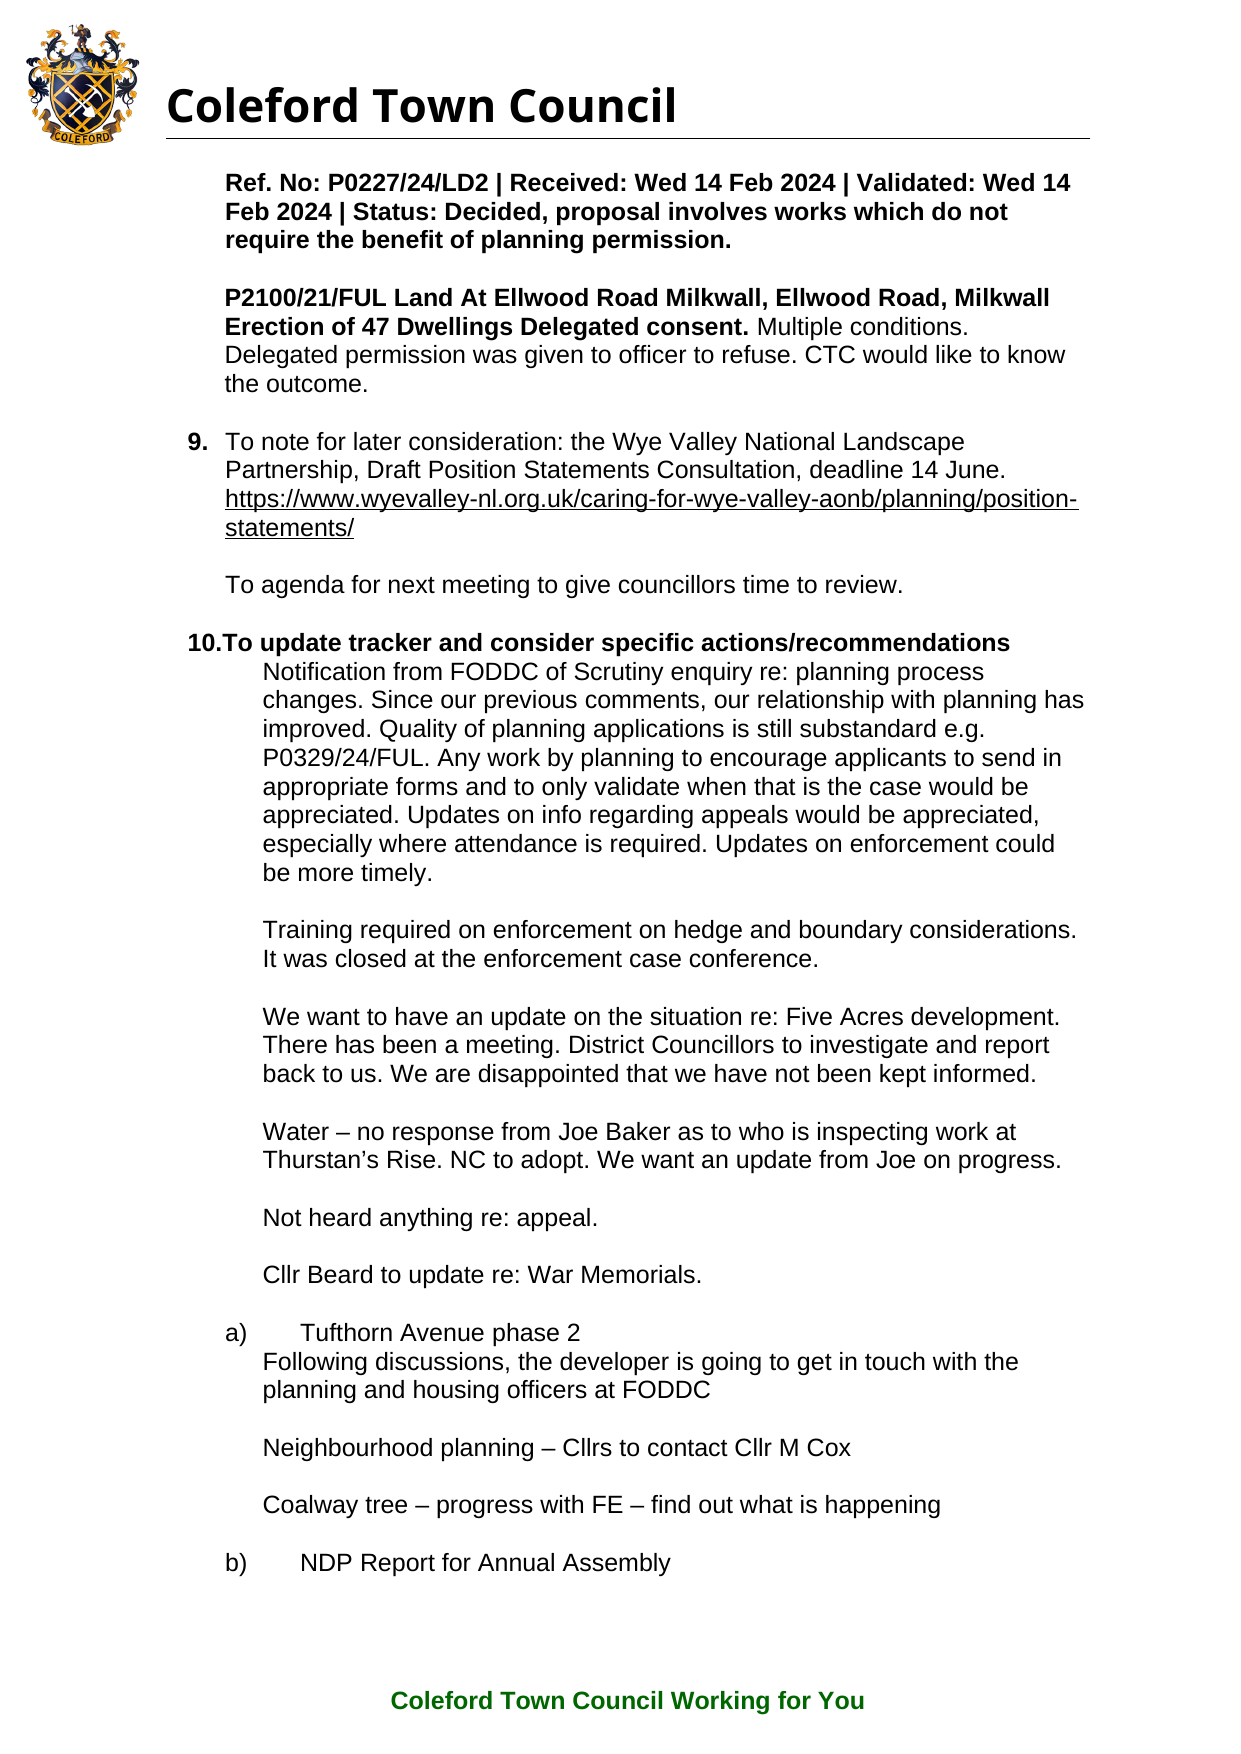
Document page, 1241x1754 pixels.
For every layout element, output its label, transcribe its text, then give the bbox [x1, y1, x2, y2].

list Not heard anything re: appeal. [262, 1203, 1090, 1232]
list To agenda for next meeting to give councillors time to review. [225, 570, 1090, 599]
list Following discussions, the developer is going to get in touch with the planning and housing officers at FODDC [262, 1347, 1090, 1404]
list NDP Report for Annual Assembly [225, 1548, 1090, 1577]
list Ref. No: P0227/24/LD2 | Received: Wed 14 Feb 2024 | Validated: Wed 14 Feb 2024 | Status: Decided, proposal involves works which do not require the benefit of planning permission. [225, 168, 1090, 254]
text Delegated permission was given to officer to refuse. CTC would like to know the outcome. [224, 340, 1090, 398]
list Tufthorn Avenue phase 2 [225, 1318, 1090, 1347]
text P2100/21/FUL Land At Ellwood Road Milkwall, Ellwood Road, Milkwall Erection of 47 Dwellings Delegated consent. Multiple conditions. [224, 283, 1090, 340]
list It was closed at the enforcement case conference. [262, 944, 1090, 973]
list Cllr Beard to update re: War Memorials. [262, 1260, 1090, 1289]
list We want to have an update on the situation re: Five Acres development. There has been a meeting. District Councillors to investigate and report back to us. We are disappointed that we have not been kept informed. [262, 1002, 1090, 1088]
picture [11, 12, 157, 158]
list Neighbourhood planning – Cllrs to contact Cllr M Cox [262, 1433, 1090, 1462]
list To note for later consideration: the Wye Valley National Landscape Partnership, Draft Position Statements Consultation, deadline 14 June. https://www.wyevalley-nl.org.uk/caring-for-wye-valley-aonb/planning/position-statements/ [187, 427, 1090, 542]
list Water – no response from Joe Baker as to who is inspecting work at Thurstan’s Rise. NC to adopt. We want an update from Joe on progress. [262, 1117, 1090, 1174]
list Training required on enforcement on hedge and boundary considerations. [262, 915, 1090, 944]
list Notification from FODDC of Scrutiny enquiry re: planning process changes. Since our previous comments, our relationship with planning has improved. Quality of planning applications is still substandard e.g. P0329/24/FUL. Any work by planning to encourage applicants to send in appropriate forms and to only validate when that is the case would be appreciated. Updates on info regarding appeals would be appreciated, especially where attendance is required. Updates on enforcement could be more timely. [262, 657, 1090, 887]
text 10.To update tracker and consider specific actions/recommendations [187, 628, 1090, 657]
list Coalway tree – progress with FE – find out what is happening [262, 1490, 1090, 1519]
